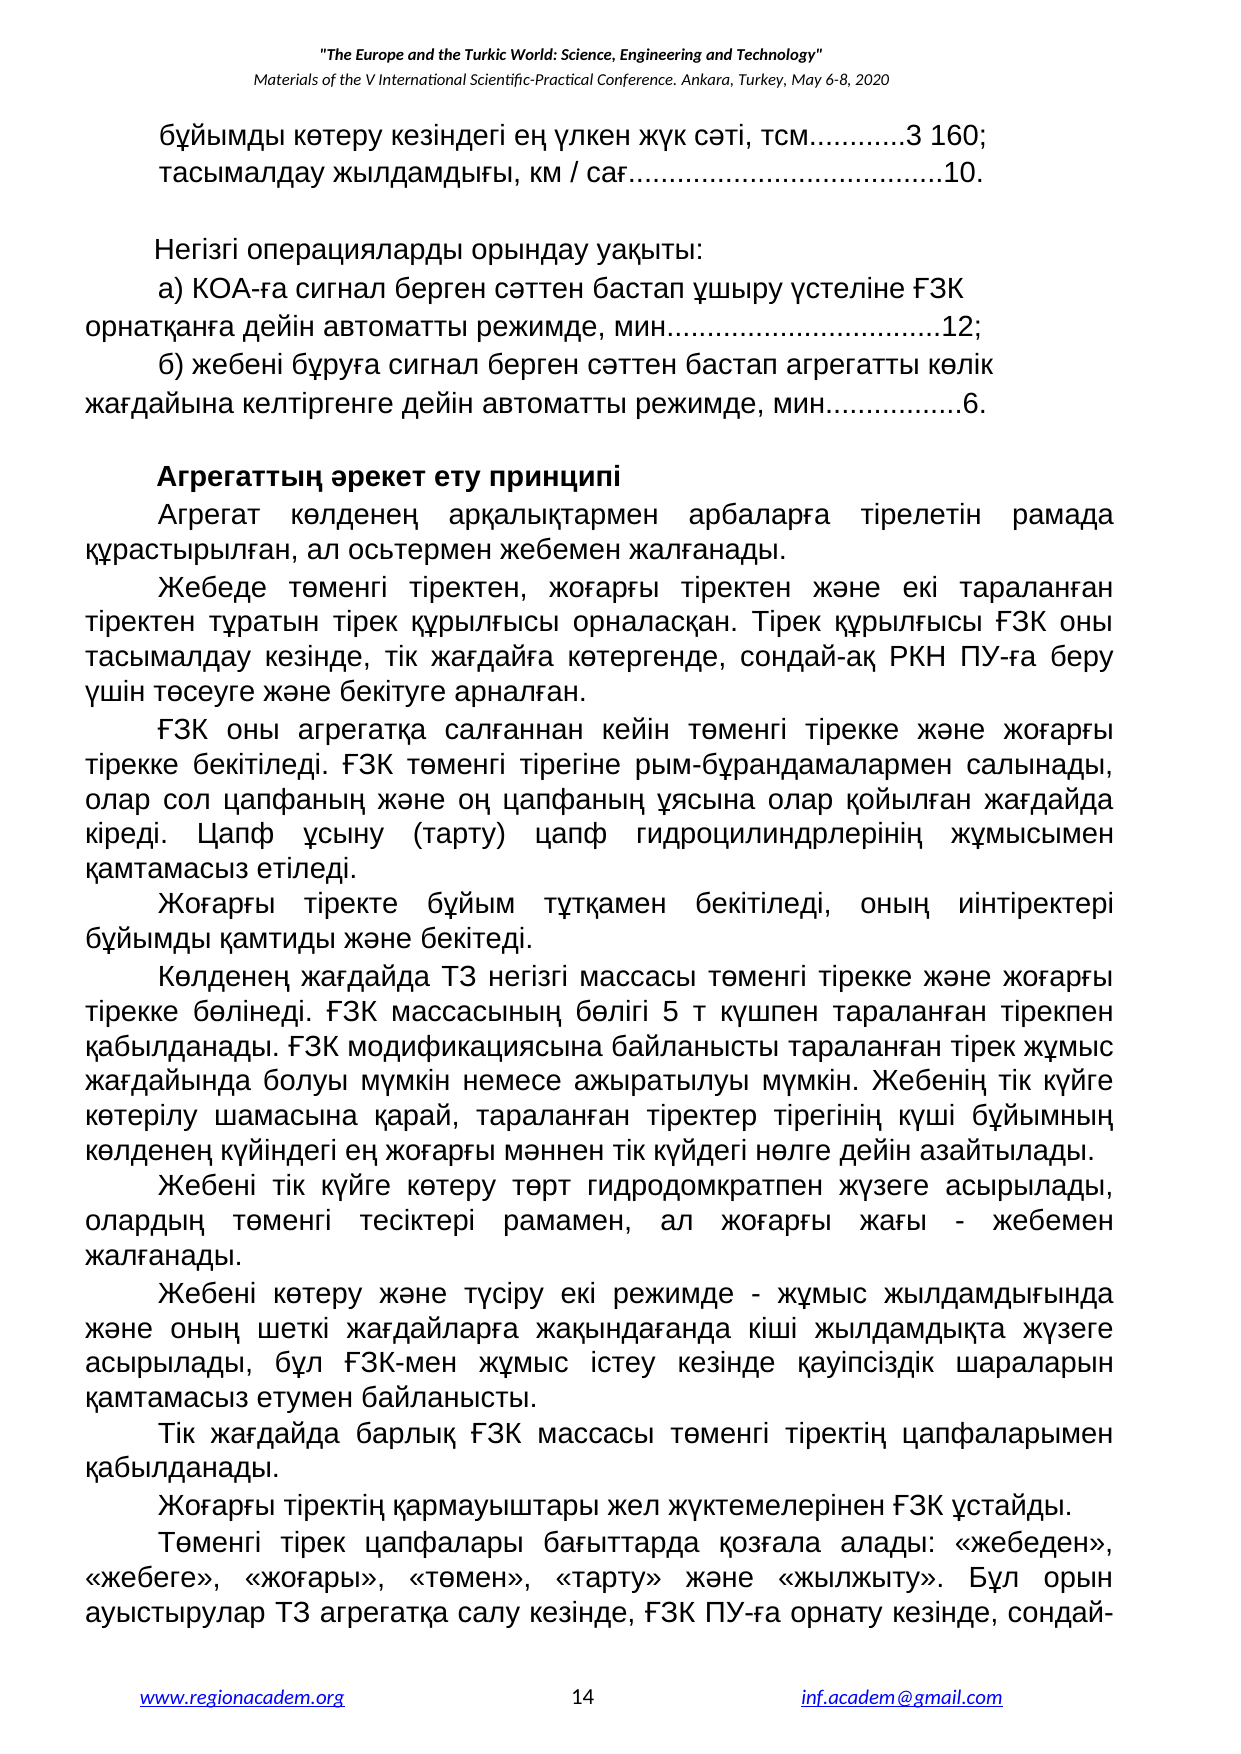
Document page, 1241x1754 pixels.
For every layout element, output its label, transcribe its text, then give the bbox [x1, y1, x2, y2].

text Жоғарғы тіректің қармауыштары жел жүктемелерінен ҒЗК ұстайды. [85, 1488, 1115, 1522]
text жағдайына келтіргенге дейін автоматты режимде, мин.................6. [85, 386, 1115, 419]
text Жоғарғы тіректе бұйым тұтқамен бекітіледі, оның иінтіректері бұйымды қамтиды және бекітеді. [85, 887, 1115, 955]
text а) КОА-ға сигнал берген сәттен бастап ұшыру үстеліне ҒЗК [158, 271, 1115, 304]
text Негізгі операцияларды орындау уақыты: [84, 232, 1122, 266]
text ҒЗК оны агрегатқа салғаннан кейін төменгі тірекке және жоғарғы тірекке бекітіледі. ҒЗК төменгі тірегіне рым-бұрандамалармен салынады, олар сол цапфаның және оң цапфаның ұясына олар қойылған жағдайда кіреді. Цапф ұсыну (тарту) цапф гидроцилиндрлерінің жұмысымен қамтамасыз етіледі. [85, 712, 1115, 885]
text Көлденең жағдайда ТЗ негізгі массасы төменгі тірекке және жоғарғы тірекке бөлінеді. ҒЗК массасының бөлігі 5 т күшпен тараланған тірекпен қабылданады. ҒЗК модификациясына байланысты тараланған тірек жұмыс жағдайында болуы мүмкін немесе ажыратылуы мүмкін. Жебенің тік күйге көтерілу шамасына қарай, тараланған тіректер тірегінің күші бұйымның көлденең күйіндегі ең жоғарғы мәннен тік күйдегі нөлге дейін азайтылады. [85, 959, 1115, 1167]
text Жебені тік күйге көтеру төрт гидродомкратпен жүзеге асырылады, олардың төменгі тесіктері рамамен, ал жоғарғы жағы - жебемен жалғанады. [85, 1168, 1115, 1271]
subtitle Агрегаттың әрекет ету принципі [156, 459, 1115, 493]
text орнатқанға дейін автоматты режимде, мин..................................12; [85, 309, 1115, 343]
text Жебені көтеру және түсіру екі режимде - жұмыс жылдамдығында және оның шеткі жағдайларға жақындағанда кіші жылдамдықта жүзеге асырылады, бұл ҒЗК-мен жұмыс істеу кезінде қауіпсіздік шараларын қамтамасыз етумен байланысты. [85, 1276, 1115, 1414]
text Тік жағдайда барлық ҒЗК массасы төменгі тіректің цапфаларымен қабылданады. [85, 1416, 1115, 1484]
text б) жебені бұруға сигнал берген сәттен бастап агрегатты көлік [158, 347, 1115, 381]
text Жебеде төменгі тіректен, жоғарғы тіректен және екі тараланған тіректен тұратын тірек құрылғысы орналасқан. Тірек құрылғысы ҒЗК оны тасымалдау кезінде, тік жағдайға көтергенде, сондай-ақ РКН ПУ-ға беру үшін төсеуге және бекітуге арналған. [85, 570, 1115, 708]
text Агрегат көлденең арқалықтармен арбаларға тірелетін рамада құрастырылған, ал осьтермен жебемен жалғанады. [85, 497, 1115, 565]
